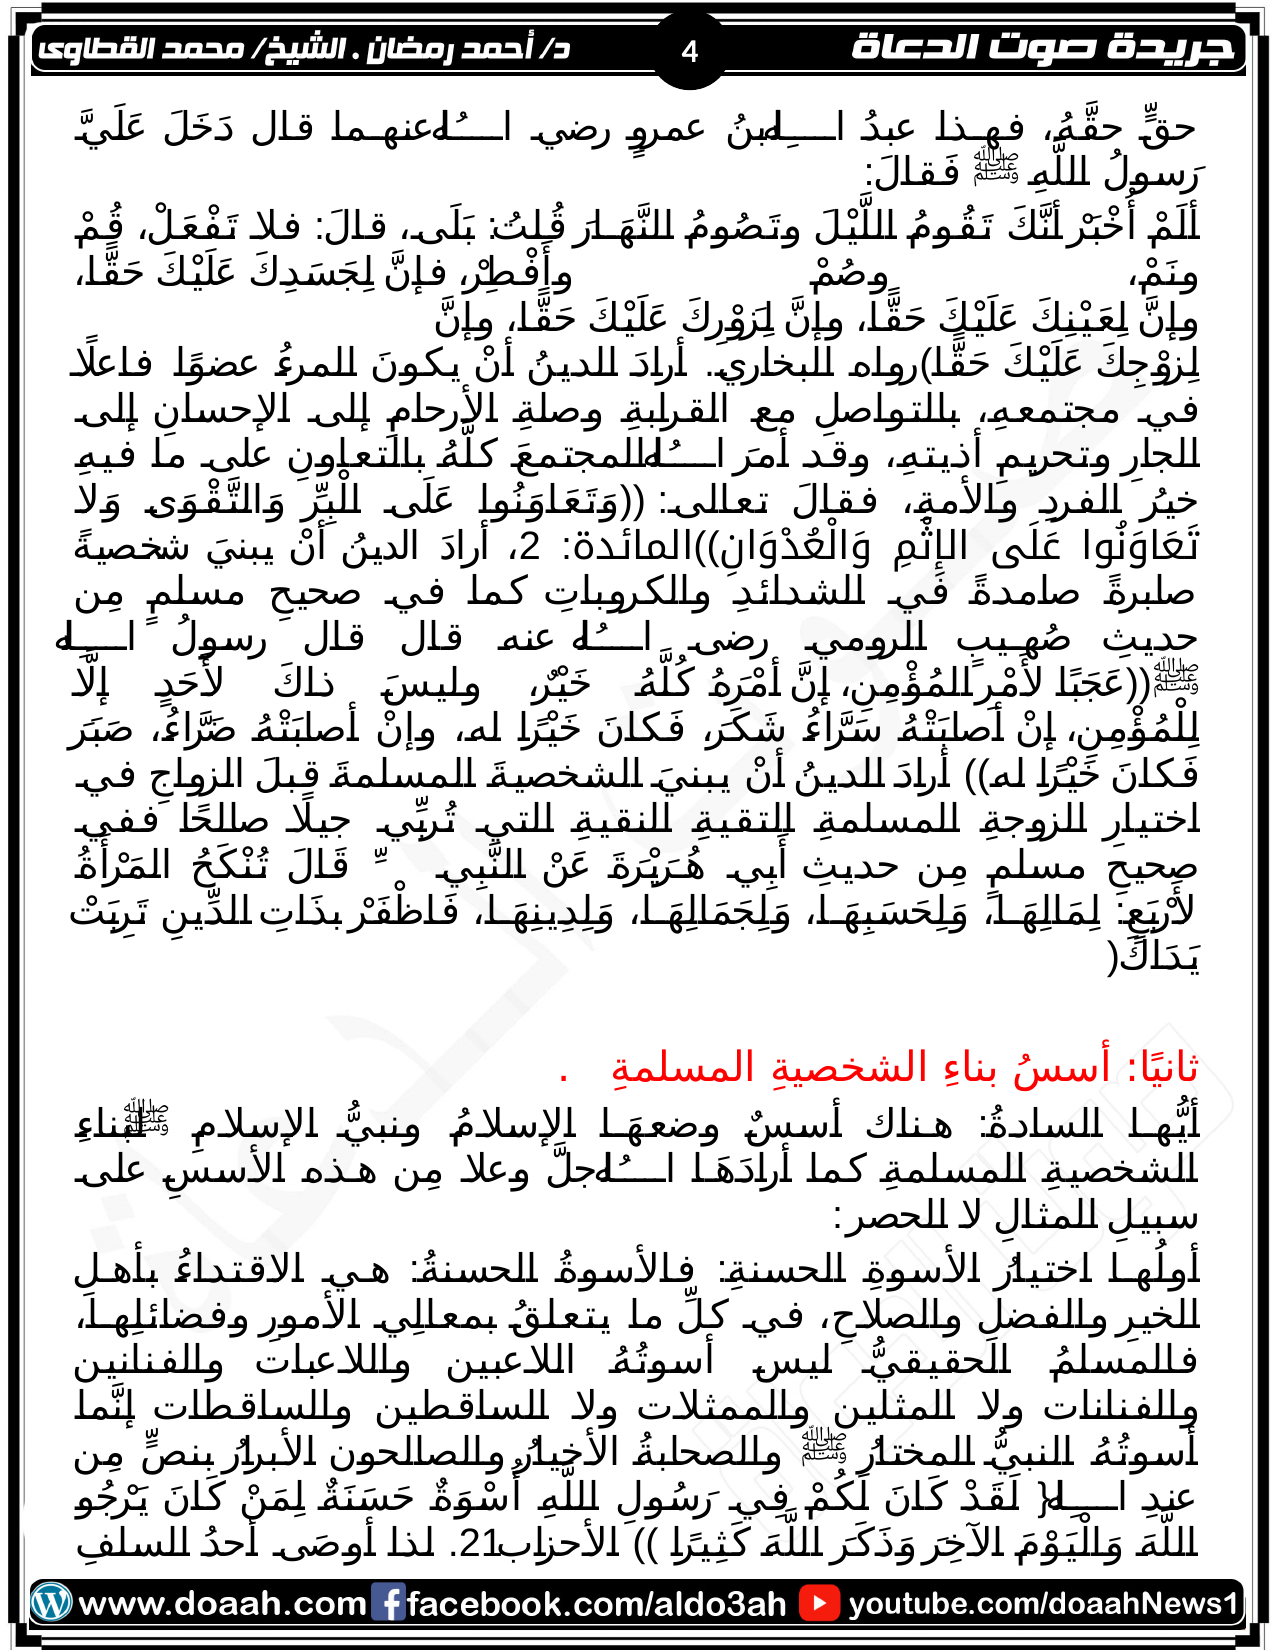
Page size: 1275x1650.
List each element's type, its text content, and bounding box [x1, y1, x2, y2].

text أيُّها السادةُ: هناك أسسٌ وضعهَا الإسلامُ ونبيُّ الإسلامِ ﷺ لبناءِ الشخصيةِ المسلمةِ كما أرادَهَا اللهُ جلَّ وعلا مِن هذه الأسسِ على سبيلِ المثالِ لا الحصر : [75, 1100, 1200, 1237]
text ثانيًا: أسسُ بناءِ الشخصيةِ المسلمةِ . [75, 1043, 1200, 1092]
text ألَمْ أُخْبَرْ أنَّكَ تَقُومُ اللَّيْلَ وتَصُومُ النَّهَارَ قُلتُ: بَلَى، قالَ: فلا تَفْعَلْ، قُمْ ونَمْ، وصُمْ وأَفْطِرْ، فإنَّ لِجَسَدِكَ عَلَيْكَ حَقًّا، وإنَّ لِعَيْنِكَ عَلَيْكَ حَقًّا، وإنَّ لِزَوْرِكَ عَلَيْكَ حَقًّا، وإنَّ لِزوْجِكَ عَلَيْكَ حَقًّا)رواه البخاري. أرادَ الدينُ أنْ يكونَ المرءُ عضوًا فاعلًا في مجتمعهِ، بالتواصلِ مع القرابةِ وصلةِ الأرحامِ إلى الإحسانِ إلى الجارِ وتحريمِ أذيتهِ، وقد أمرَ اللهُ المجتمعَ كلَّهُ بالتعاونِ على ما فيهِ خيرُ الفردِ والأمةِ، فقالَ تعالى: ((وَتَعَاوَنُوا عَلَى الْبِرِّ وَالتَّقْوَى وَلا تَعَاوَنُوا عَلَى الإِثْمِ وَالْعُدْوَانِ))المائدة: 2، أرادَ الدينُ أنْ يبنيَ شخصيةً صابرةً صامدةً في الشدائدِ والكروباتِ كما في صحيحِ مسلمٍ مِن حديثِ صُهيبٍ الرومي رضى اللهُ عنه قال قال رسولُ اللهِ ﷺ((عَجَبًا لأَمْرِ المُؤْمِنِ، إنَّ أمْرَهُ كُلَّهُ خَيْرٌ، وليسَ ذاكَ لأَحَدٍ إلَّا لِلْمُؤْمِنِ، إنْ أصابَتْهُ سَرَّاءُ شَكَرَ، فَكانَ خَيْرًا له، وإنْ أصابَتْهُ ضَرَّاءُ، صَبَرَ فَكانَ خَيْرًا له)) أرادَ الدينُ أنْ يبنيَ الشخصيةَ المسلمةَ قبلَ الزواجِ في اختيارِ الزوجةِ المسلمةِ التقيةِ النقيةِ التي تُربِّي جيلًا صالحًا ففي صحيحِ مسلمٍ مِن حديثِ أَبِي هُرَيْرَةَ عَنْ النَّبِيِّ ﷺ قَالَ تُنْكَحُ المَرْأَةُ لأَرْبَعٍ: لِمَالِهَا، وَلِحَسَبِهَا، وَلِجَمَالِهَا، وَلِدِينِهَا، فَاظْفَرْ بذَاتِ الدِّينِ تَرِبَتْ يَدَاكَ( [75, 203, 1200, 978]
picture [0, 0, 1275, 1650]
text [75, 1245, 1200, 1565]
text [75, 103, 1200, 194]
